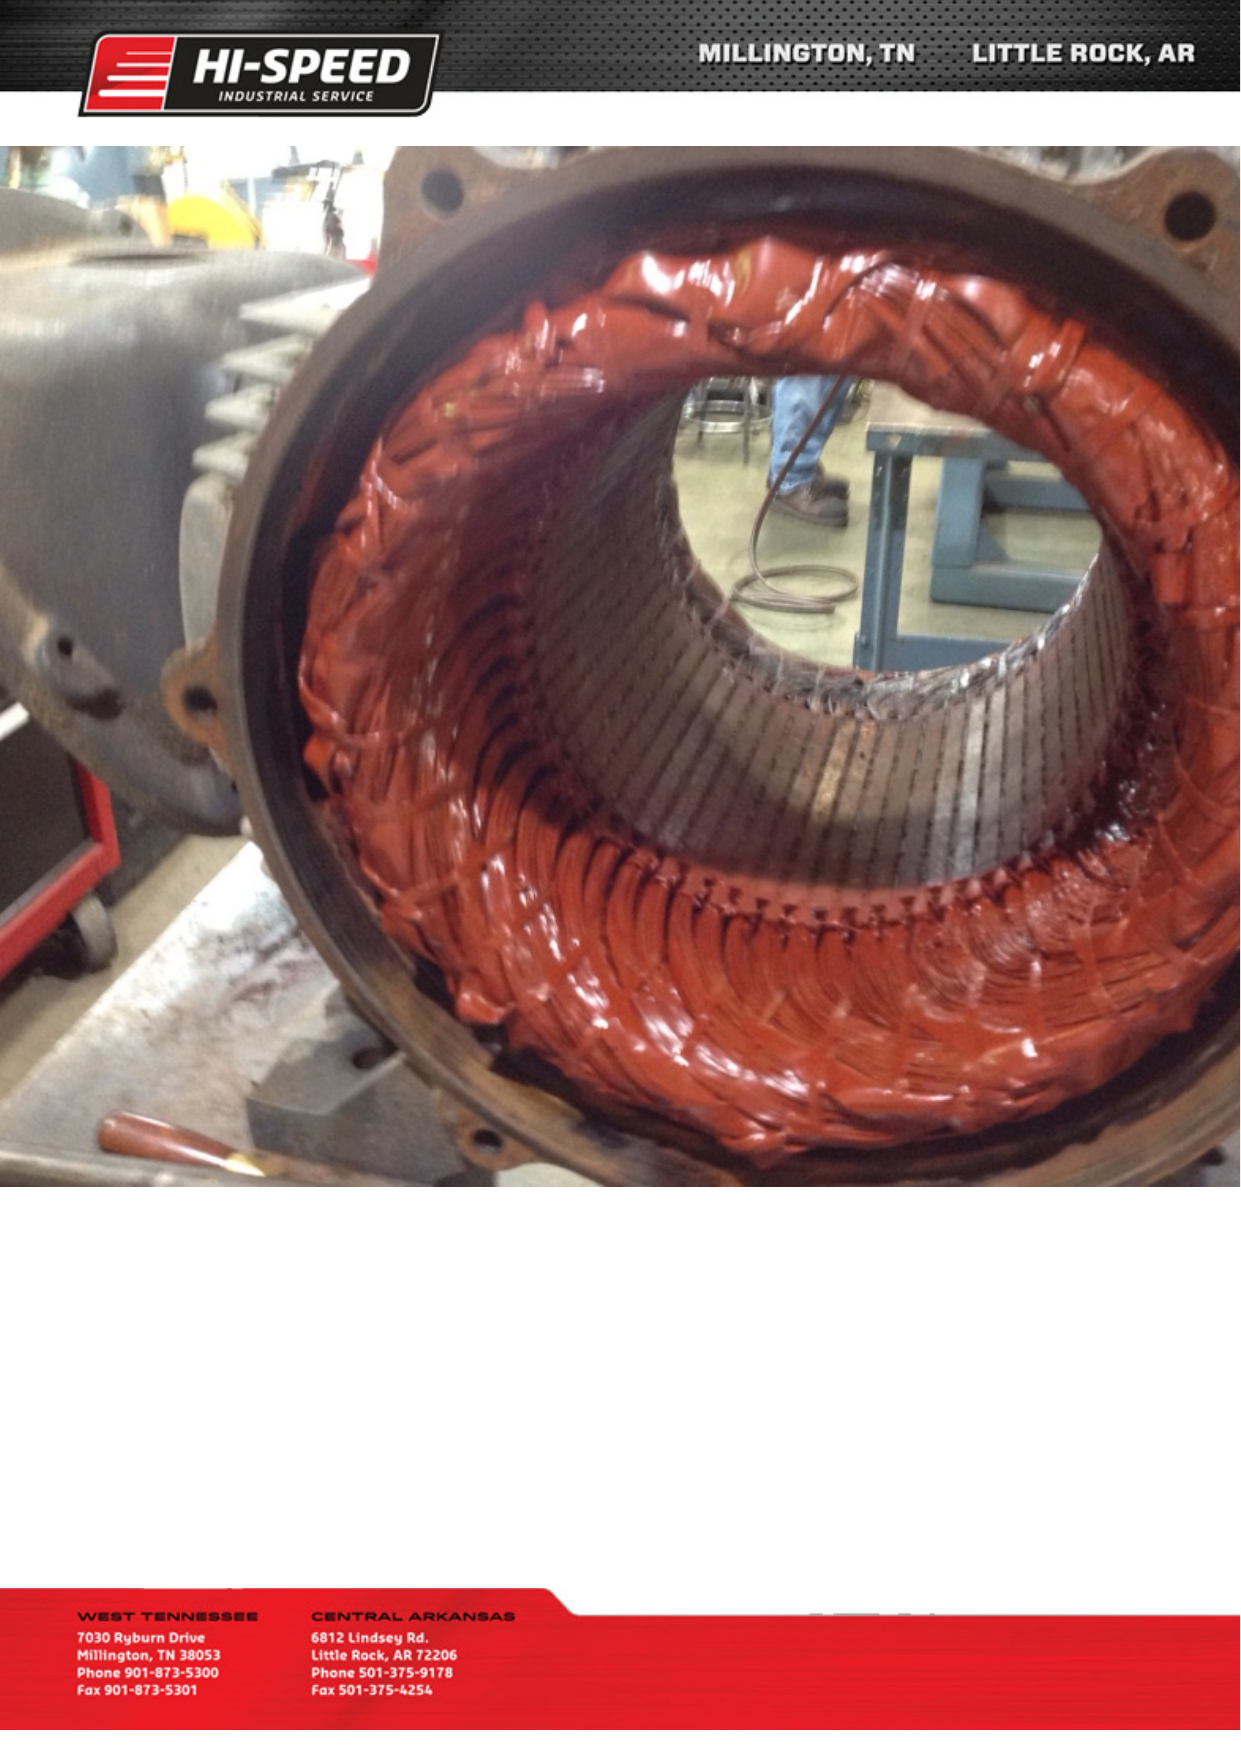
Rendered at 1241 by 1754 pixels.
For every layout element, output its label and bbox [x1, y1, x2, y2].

picture [0, 1588, 1241, 1730]
picture [0, 146, 1241, 1187]
picture [0, 0, 1241, 122]
